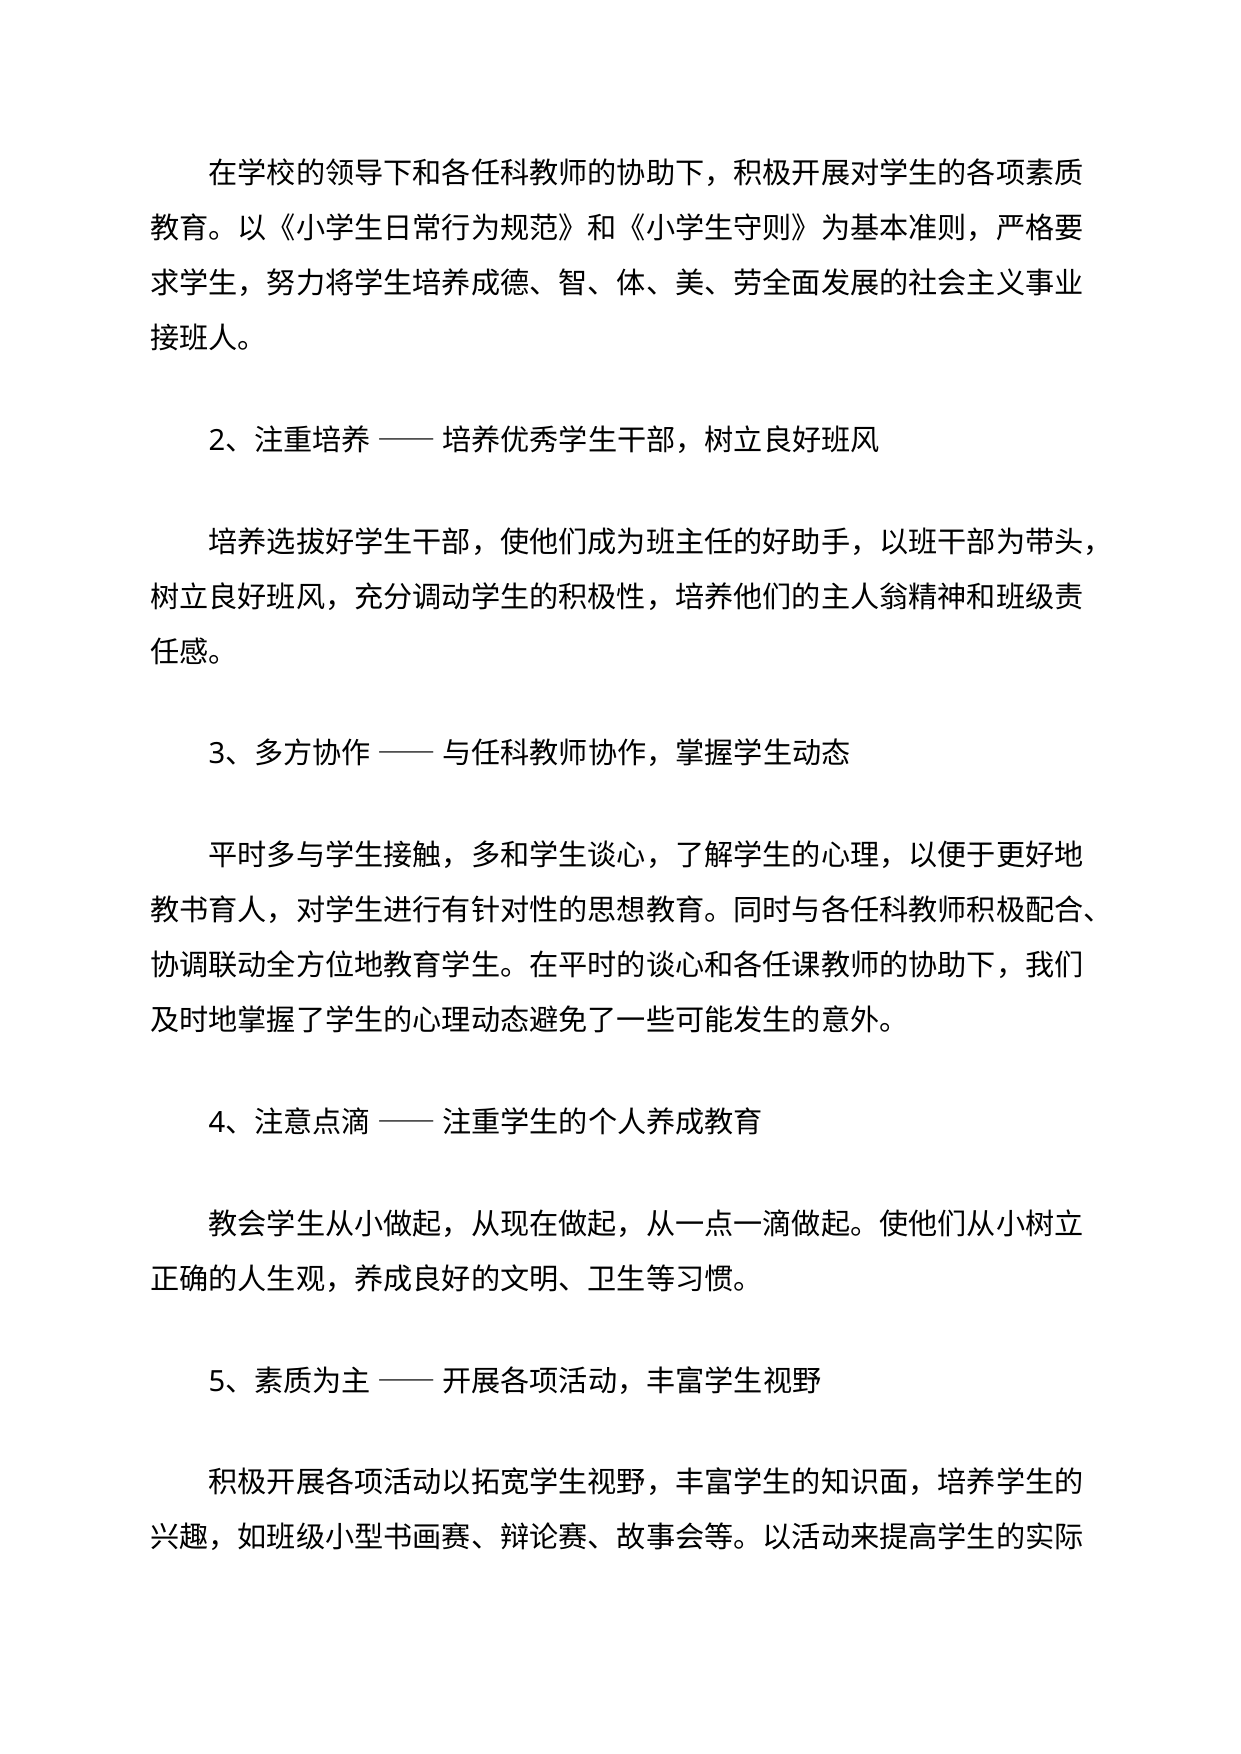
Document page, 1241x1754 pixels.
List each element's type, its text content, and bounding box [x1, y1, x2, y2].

text 平时多与学生接触，多和学生谈心，了解学生的心理，以便于更好地教书育人，对学生进行有针对性的思想教育。同时与各任科教师积极配合、协调联动全方位地教育学生。在平时的谈心和各任课教师的协助下，我们及时地掌握了学生的心理动态避免了一些可能发生的意外。 [150, 832, 1090, 1039]
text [150, 1459, 1090, 1556]
text 教会学生从小做起，从现在做起，从一点一滴做起。使他们从小树立正确的人生观，养成良好的文明、卫生等习惯。 [150, 1200, 1090, 1298]
text 5、素质为主 —— 开展各项活动，丰富学生视野 [150, 1357, 1090, 1399]
text 2、注重培养 —— 培养优秀学生干部，树立良好班风 [150, 416, 1090, 459]
text 4、注意点滴 —— 注重学生的个人养成教育 [150, 1098, 1090, 1141]
text 培养选拔好学生干部，使他们成为班主任的好助手，以班干部为带头，树立良好班风，充分调动学生的积极性，培养他们的主人翁精神和班级责任感。 [150, 518, 1090, 671]
text 在学校的领导下和各任科教师的协助下，积极开展对学生的各项素质教育。以《小学生日常行为规范》和《小学生守则》为基本准则，严格要求学生，努力将学生培养成德、智、体、美、劳全面发展的社会主义事业接班人。 [150, 150, 1090, 357]
text 3、多方协作 —— 与任科教师协作，掌握学生动态 [150, 730, 1090, 772]
